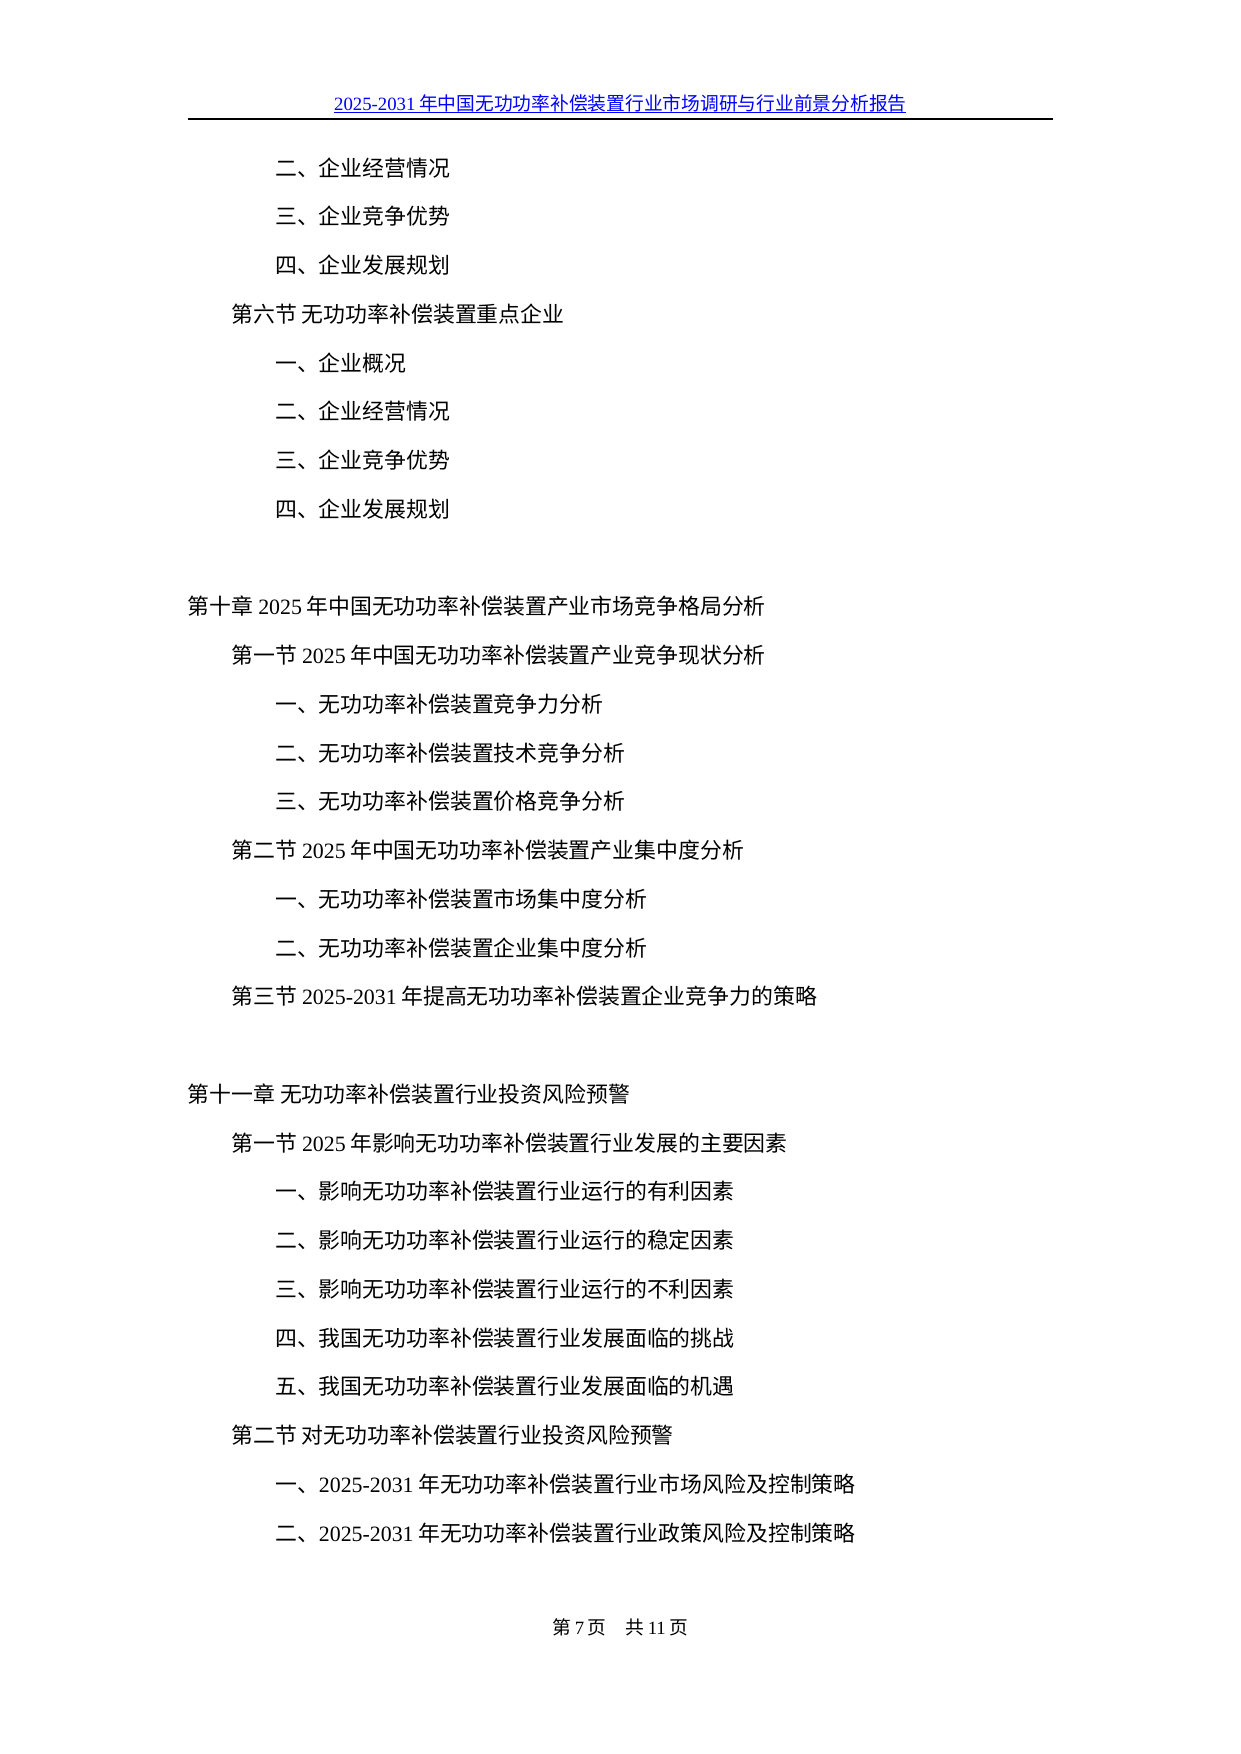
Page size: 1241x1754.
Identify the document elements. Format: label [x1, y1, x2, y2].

text [187, 150, 1053, 1548]
